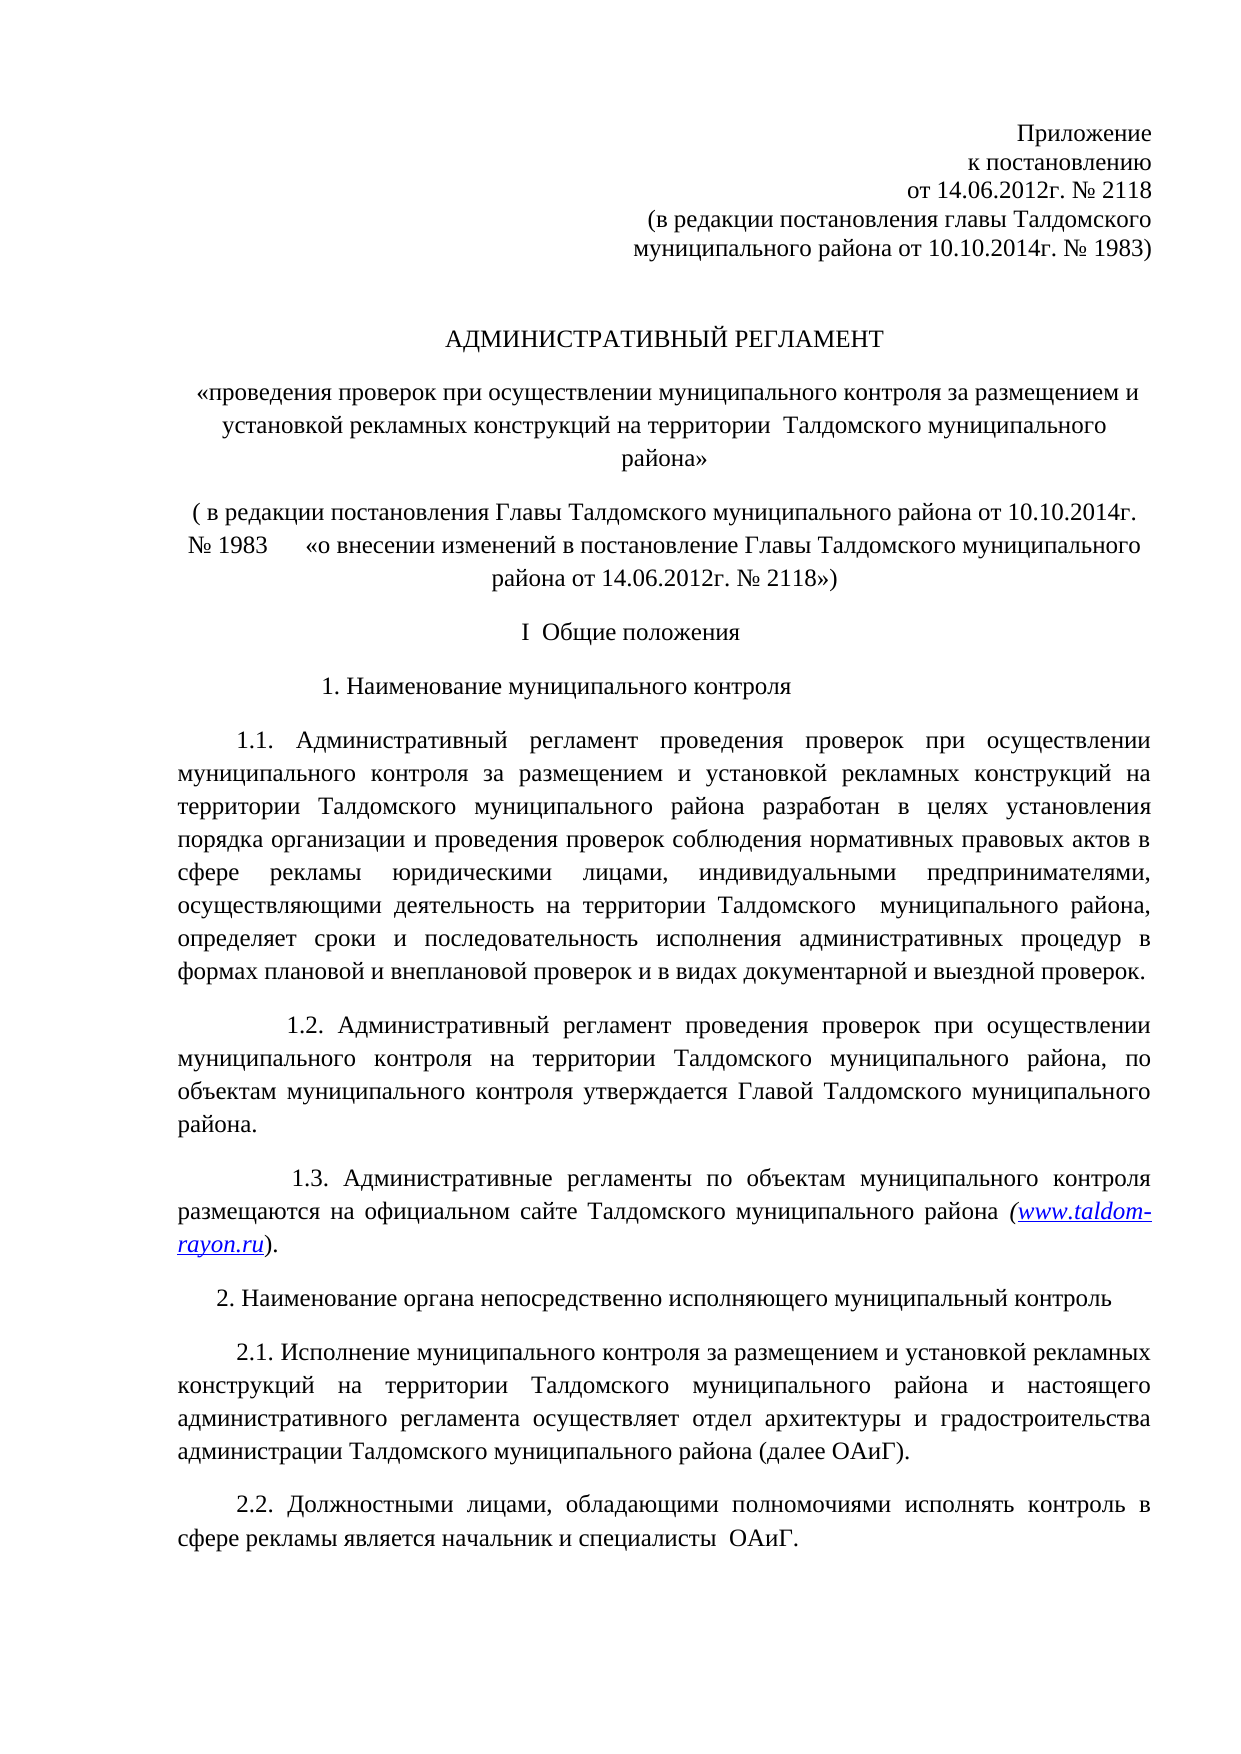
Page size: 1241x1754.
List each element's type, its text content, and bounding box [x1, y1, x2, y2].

text 1.3. Административные регламенты по объектам муниципального контроля размещаются на официальном сайте Талдомского муниципального района (www.taldom-rayon.ru). [177, 1163, 1152, 1258]
text 2.1. Исполнение муниципального контроля за размещением и установкой рекламных конструкций на территории Талдомского муниципального района и настоящего административного регламента осуществляет отдел архитектуры и градостроительства администрации Талдомского муниципального района (далее ОАиГ). [177, 1337, 1152, 1464]
text I Общие положения [177, 617, 1152, 646]
text АДМИНИСТРАТИВНЫЙ РЕГЛАМЕНТ [177, 324, 1152, 352]
text от 14.06.2012г. № 2118 [177, 176, 1152, 204]
text 2.2. Должностными лицами, обладающими полномочиями исполнять контроль в сфере рекламы является начальник и специалисты ОАиГ. [177, 1489, 1152, 1551]
text 1.1. Административный регламент проведения проверок при осуществлении муниципального контроля за размещением и установкой рекламных конструкций на территории Талдомского муниципального района разработан в целях установления порядка организации и проведения проверок соблюдения нормативных правовых актов в сфере рекламы юридическими лицами, индивидуальными предпринимателями, осуществляющими деятельность на территории Талдомского муниципального района, определяет сроки и последовательность исполнения административных процедур в формах плановой и внеплановой проверок и в видах документарной и выездной проверок. [177, 725, 1152, 985]
text (в редакции постановления главы Талдомского [177, 204, 1152, 233]
text ( в редакции постановления Главы Талдомского муниципального района от 10.10.2014г. № 1983 «о внесении изменений в постановление Главы Талдомского муниципального района от 14.06.2012г. № 2118») [177, 497, 1152, 592]
text 1.2. Административный регламент проведения проверок при осуществлении муниципального контроля на территории Талдомского муниципального района, по объектам муниципального контроля утверждается Главой Талдомского муниципального района. [177, 1010, 1152, 1138]
text Приложение [177, 118, 1152, 147]
text 1. Наименование муниципального контроля [177, 671, 1152, 700]
text 2. Наименование органа непосредственно исполняющего муниципальный контроль [177, 1283, 1152, 1312]
text муниципального района от 10.10.2014г. № 1983) [177, 233, 1152, 262]
text «проведения проверок при осуществлении муниципального контроля за размещением и установкой рекламных конструкций на территории Талдомского муниципального района» [177, 377, 1152, 472]
text к постановлению [177, 147, 1152, 176]
